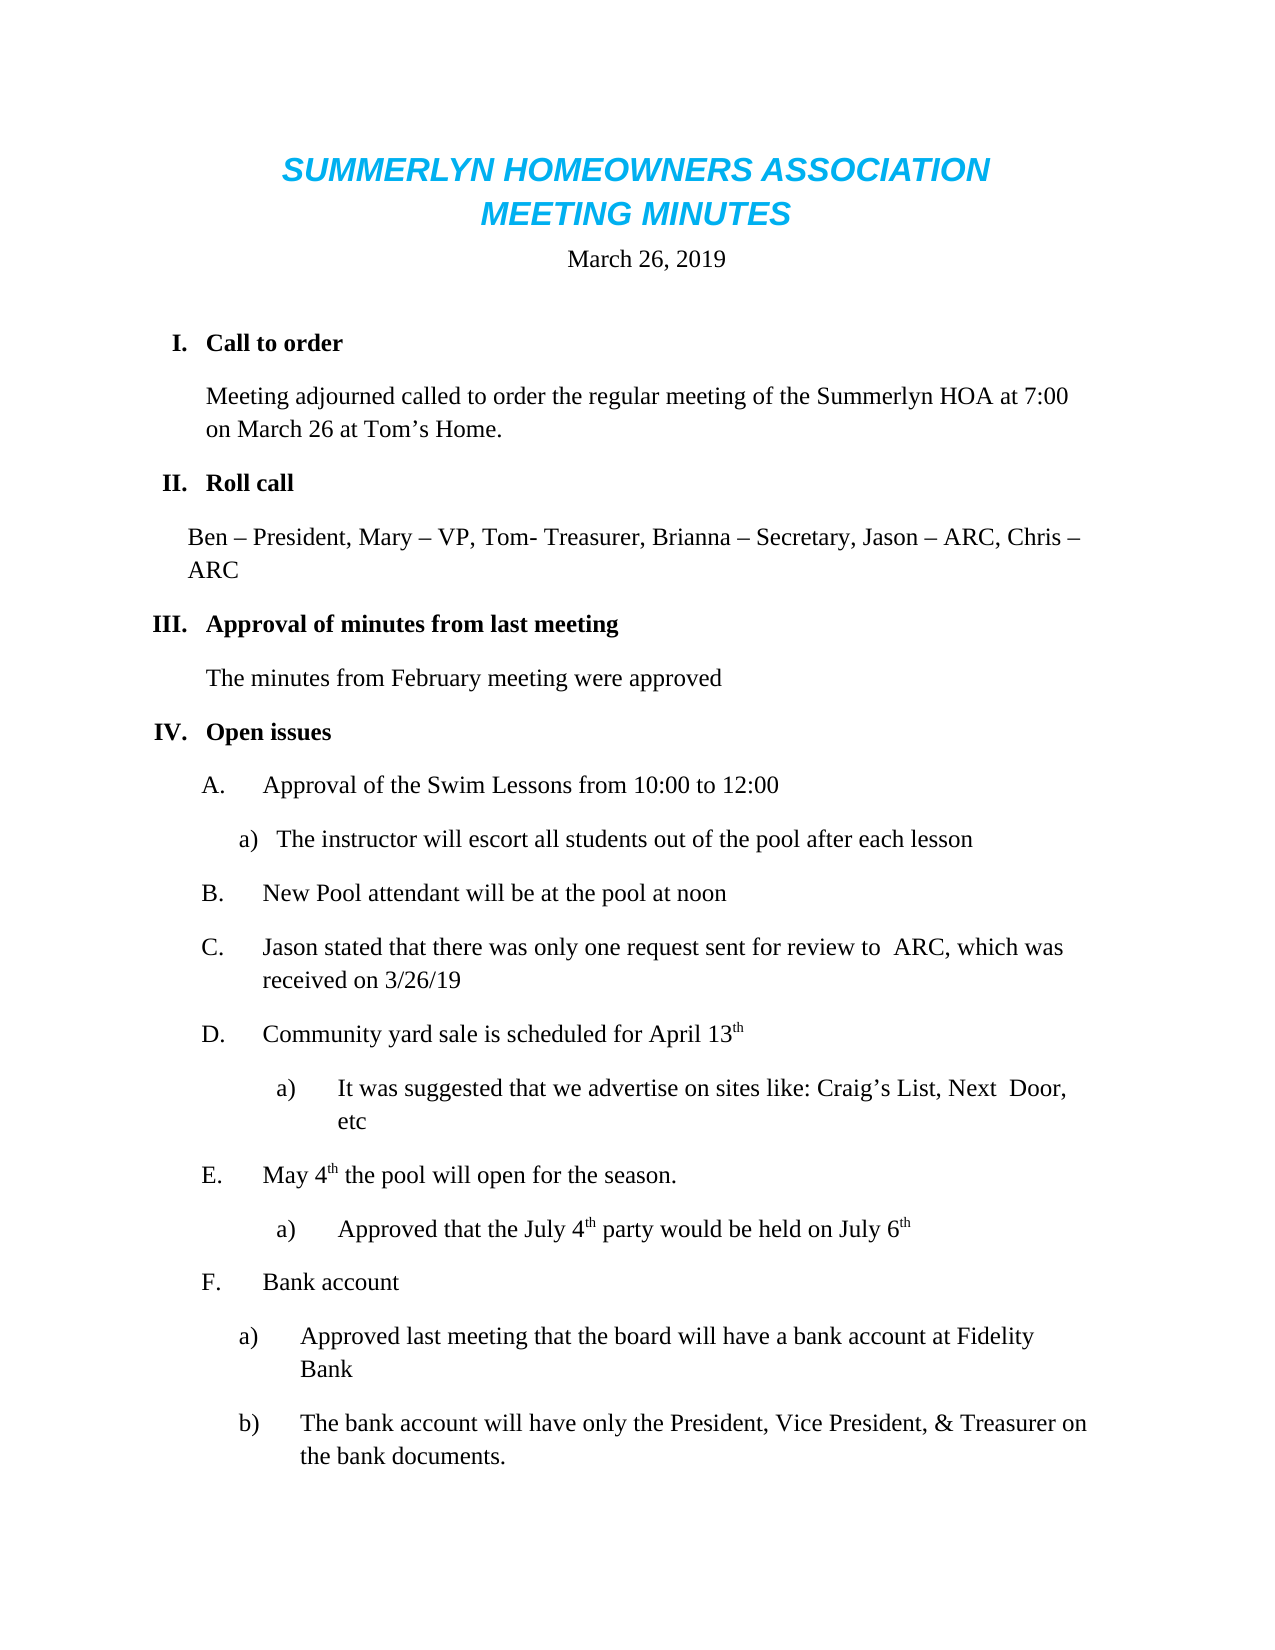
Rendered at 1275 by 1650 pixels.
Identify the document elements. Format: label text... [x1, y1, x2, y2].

list Jason stated that there was only one request sent for review to ARC, which was received on 3/26/19 [201, 932, 1087, 994]
list Approved last meeting that the board will have a bank account at Fidelity Bank [239, 1321, 1087, 1383]
list May 4th the pool will open for the season. [201, 1160, 1087, 1188]
text March 26, 2019 [206, 244, 1087, 273]
list It was suggested that we advertise on sites like: Craig’s List, Next Door, etc [276, 1073, 1087, 1135]
list Approval of the Swim Lessons from 10:00 to 12:00 [201, 771, 1087, 799]
text The minutes from February meeting were approved [206, 663, 1087, 692]
list The bank account will have only the President, Vice President, & Treasurer on the bank documents. [239, 1408, 1087, 1470]
list Community yard sale is scheduled for April 13th [201, 1019, 1087, 1048]
list Approved that the July 4th party would be held on July 6th [276, 1214, 1087, 1242]
text Mary – VP, Tom- Treasurer, Brianna – Secretary, Jason – ARC, Chris – ARC [187, 522, 1087, 584]
list New Pool attendant will be at the pool at noon [201, 878, 1087, 907]
list The instructor will escort all students out of the pool after each lesson [239, 824, 1087, 853]
text Summerlyn HOA 7:00 March 26 Tom’s Home. [206, 381, 1087, 443]
subtitle Summerlyn Homeowners Association [187, 150, 1087, 188]
list Bank account [201, 1267, 1087, 1296]
